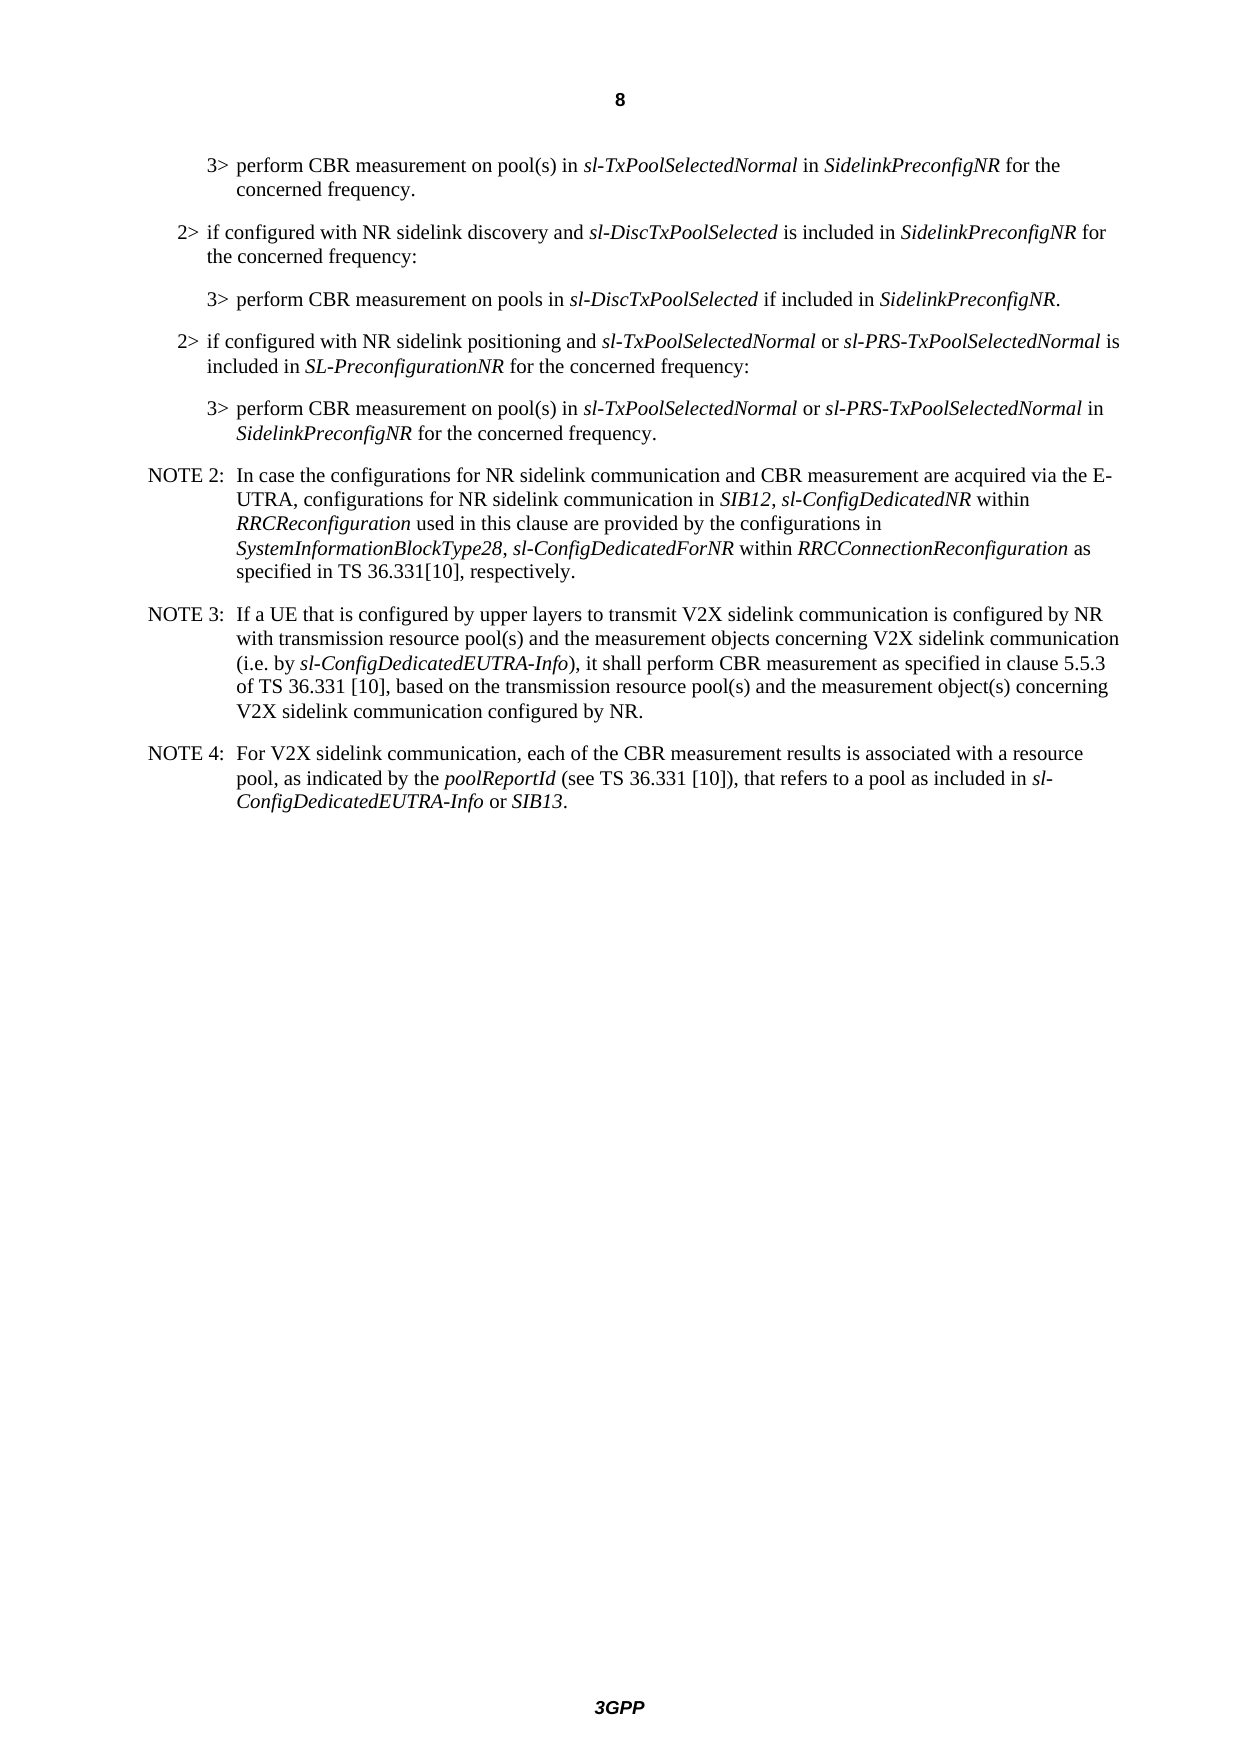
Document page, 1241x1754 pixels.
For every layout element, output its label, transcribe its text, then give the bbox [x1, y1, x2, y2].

text NOTE 3: If a UE that is configured by upper layers to transmit V2X sidelink communication is configured by NR with transmission resource pool(s) and the measurement objects concerning V2X sidelink communication (i.e. by sl-ConfigDedicatedEUTRA-Info), it shall perform CBR measurement as specified in clause 5.5.3 of TS 36.331 [10], based on the transmission resource pool(s) and the measurement object(s) concerning V2X sidelink communication configured by NR. [148, 602, 1122, 723]
text 2> if configured with NR sidelink discovery and sl-DiscTxPoolSelected is included in SidelinkPreconfigNR for the concerned frequency: [177, 220, 1122, 268]
text NOTE 2: In case the configurations for NR sidelink communication and CBR measurement are acquired via the E-UTRA, configurations for NR sidelink communication in SIB12, sl-ConfigDedicatedNR within RRCReconfiguration used in this clause are provided by the configurations in SystemInformationBlockType28, sl-ConfigDedicatedForNR within RRCConnectionReconfiguration as specified in TS 36.331[10], respectively. [148, 463, 1122, 583]
text 3> perform CBR measurement on pool(s) in sl-TxPoolSelectedNormal in SidelinkPreconfigNR for the concerned frequency. [207, 153, 1122, 201]
text 3> perform CBR measurement on pool(s) in sl-TxPoolSelectedNormal or sl-PRS-TxPoolSelectedNormal in SidelinkPreconfigNR for the concerned frequency. [207, 396, 1122, 444]
text 3> perform CBR measurement on pools in sl-DiscTxPoolSelected if included in SidelinkPreconfigNR. [207, 287, 1122, 311]
text 2> if configured with NR sidelink positioning and sl-TxPoolSelectedNormal or sl-PRS-TxPoolSelectedNormal is included in SL-PreconfigurationNR for the concerned frequency: [177, 329, 1122, 378]
text NOTE 4: For V2X sidelink communication, each of the CBR measurement results is associated with a resource pool, as indicated by the poolReportId (see TS 36.331 [10]), that refers to a pool as included in sl-ConfigDedicatedEUTRA-Info or SIB13. [148, 741, 1122, 813]
